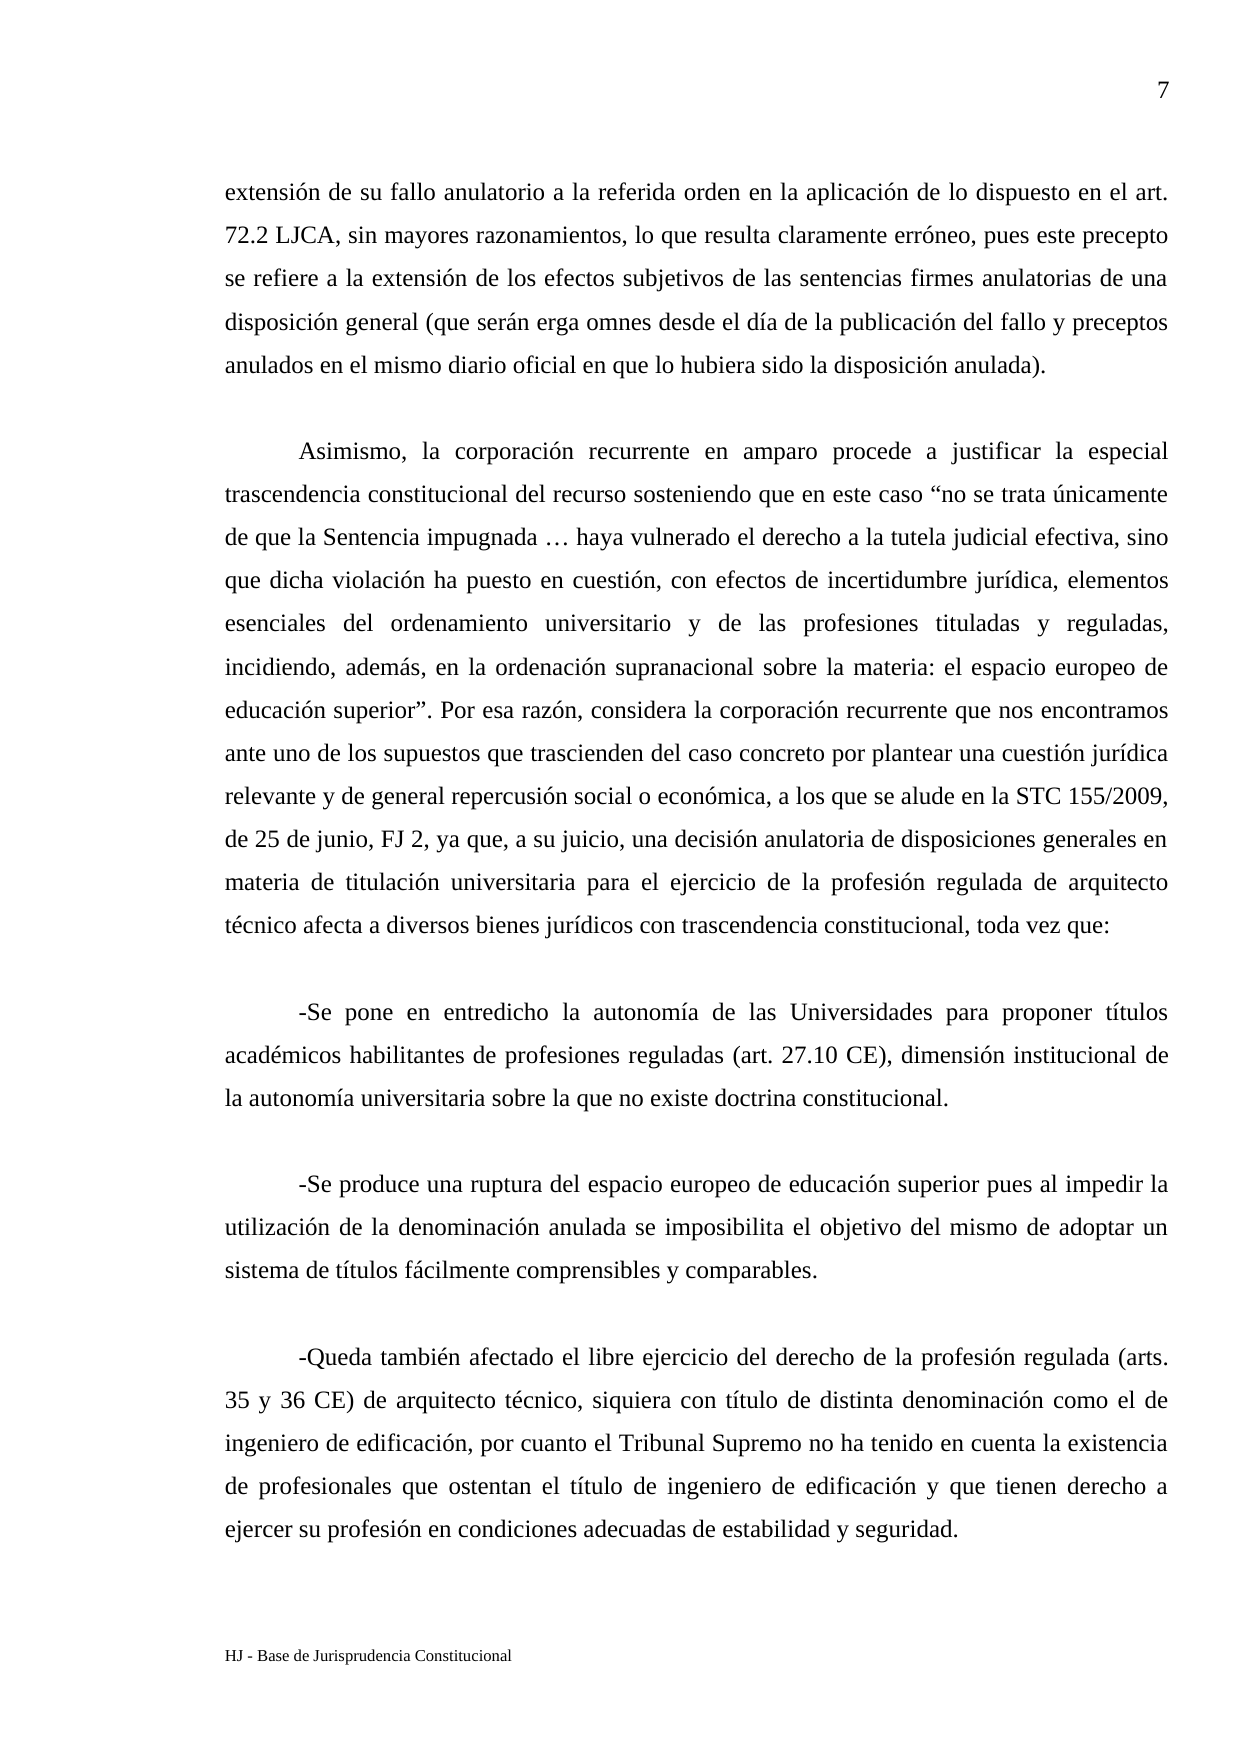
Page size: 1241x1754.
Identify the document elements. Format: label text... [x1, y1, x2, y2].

text -Se produce una ruptura del espacio europeo de educación superior pues al impedir la utilización de la denominación anulada se imposibilita el objetivo del mismo de adoptar un sistema de títulos fácilmente comprensibles y comparables. [224, 1169, 1169, 1284]
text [224, 177, 1169, 378]
text -Queda también afectado el libre ejercicio del derecho de la profesión regulada (arts. 35 y 36 CE) de arquitecto técnico, siquiera con título de distinta denominación como el de ingeniero de edificación, por cuanto el Tribunal Supremo no ha tenido en cuenta la existencia de profesionales que ostentan el título de ingeniero de edificación y que tienen derecho a ejercer su profesión en condiciones adecuadas de estabilidad y seguridad. [224, 1342, 1169, 1543]
text -Se pone en entredicho la autonomía de las Universidades para proponer títulos académicos habilitantes de profesiones reguladas (art. 27.10 CE), dimensión institucional de la autonomía universitaria sobre la que no existe doctrina constitucional. [224, 997, 1169, 1112]
text Asimismo, la corporación recurrente en amparo procede a justificar la especial trascendencia constitucional del recurso sosteniendo que en este caso “no se trata únicamente de que la Sentencia impugnada … haya vulnerado el derecho a la tutela judicial efectiva, sino que dicha violación ha puesto en cuestión, con efectos de incertidumbre jurídica, elementos esenciales del ordenamiento universitario y de las profesiones tituladas y reguladas, incidiendo, además, en la ordenación supranacional sobre la materia: el espacio europeo de educación superior”. Por esa razón, considera la corporación recurrente que nos encontramos ante uno de los supuestos que trascienden del caso concreto por plantear una cuestión jurídica relevante y de general repercusión social o económica, a los que se alude en la STC 155/2009, de 25 de junio, FJ 2, ya que, a su juicio, una decisión anulatoria de disposiciones generales en materia de titulación universitaria para el ejercicio de la profesión regulada de arquitecto técnico afecta a diversos bienes jurídicos con trascendencia constitucional, toda vez que: [224, 436, 1169, 939]
